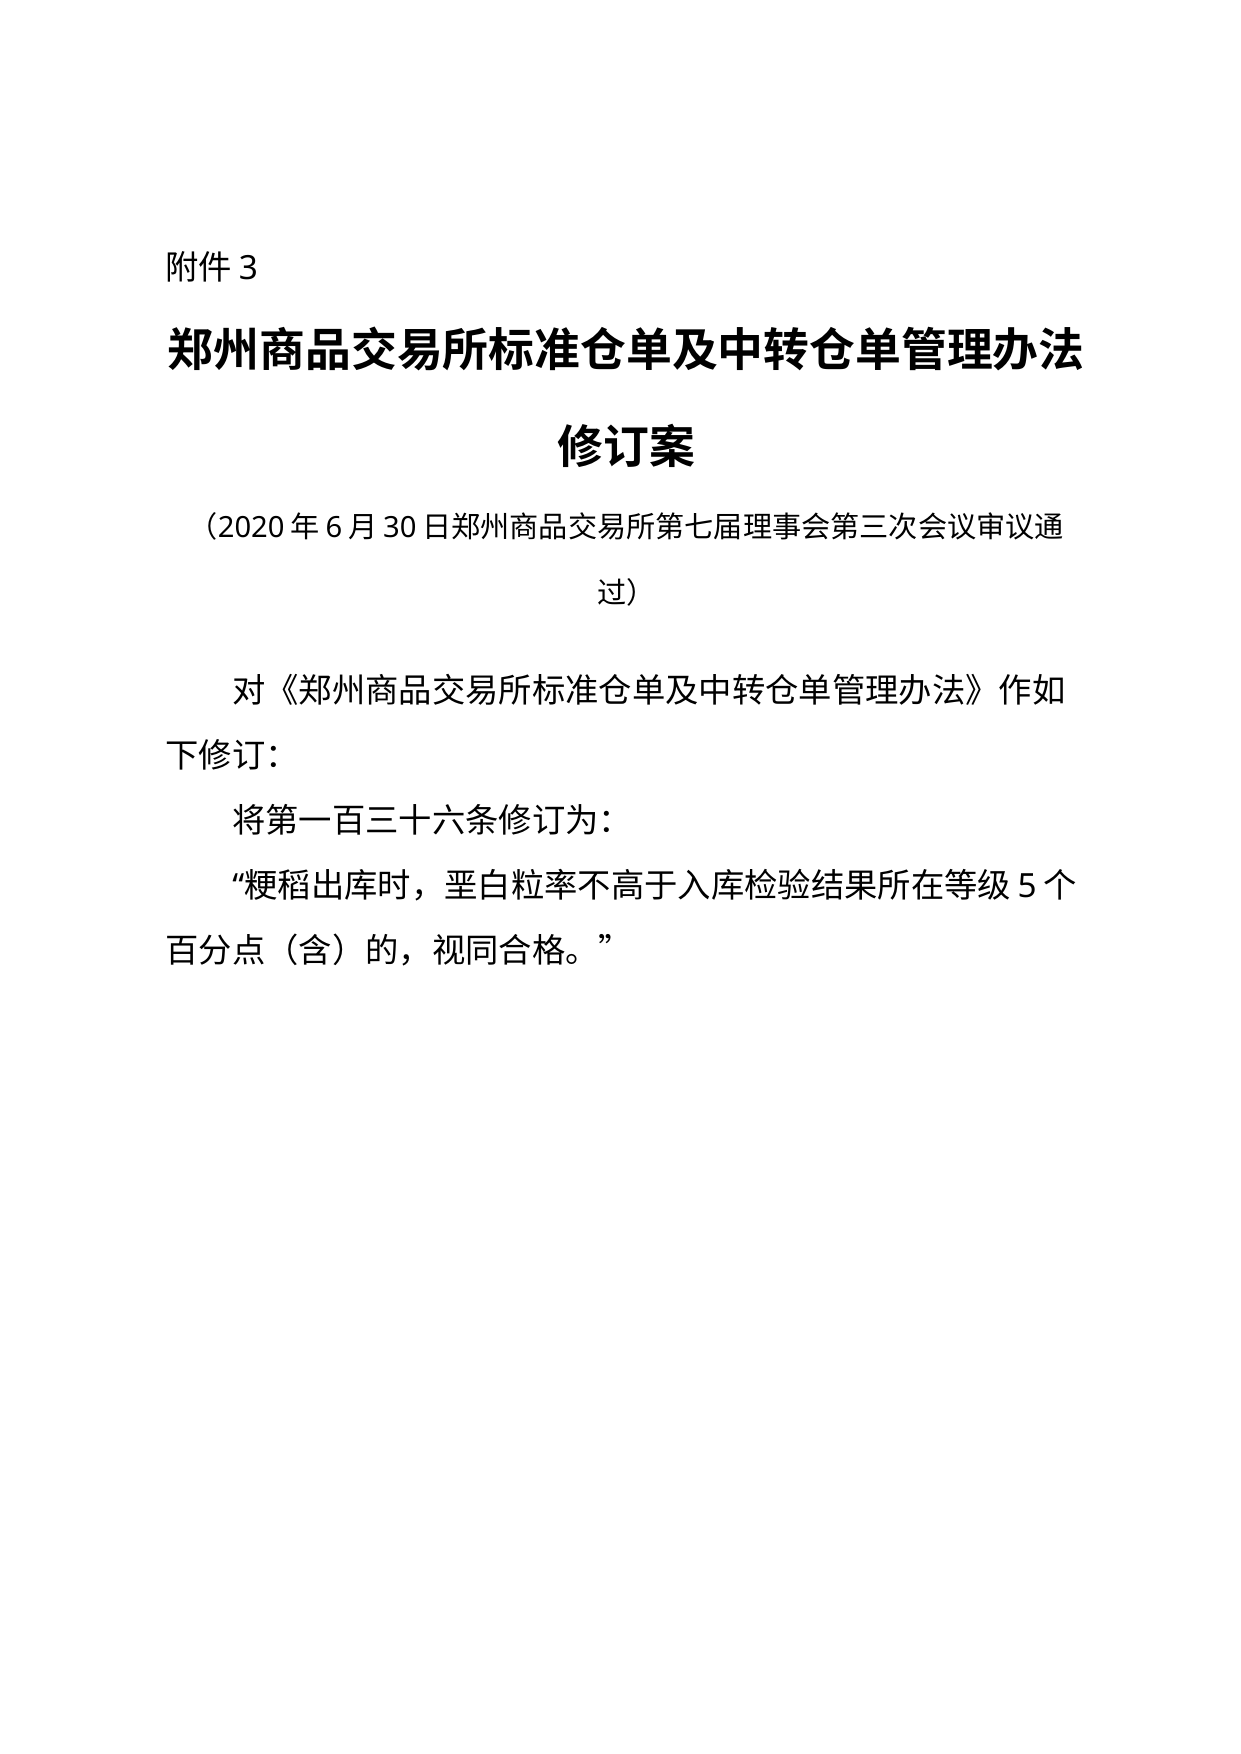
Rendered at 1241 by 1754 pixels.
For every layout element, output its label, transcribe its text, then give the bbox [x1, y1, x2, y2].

text “粳稻出库时，垩白粒率不高于入库检验结果所在等级5个百分点（含）的，视同合格。” [165, 850, 1087, 980]
text 对《郑州商品交易所标准仓单及中转仓单管理办法》作如下修订： [165, 655, 1087, 785]
text （2020年6月30日郑州商品交易所第七届理事会第三次会议审议通过） [165, 493, 1087, 623]
text 附件3 [165, 233, 1087, 298]
title 郑州商品交易所标准仓单及中转仓单管理办法修订案 [165, 298, 1087, 493]
text 将第一百三十六条修订为： [165, 785, 1087, 850]
